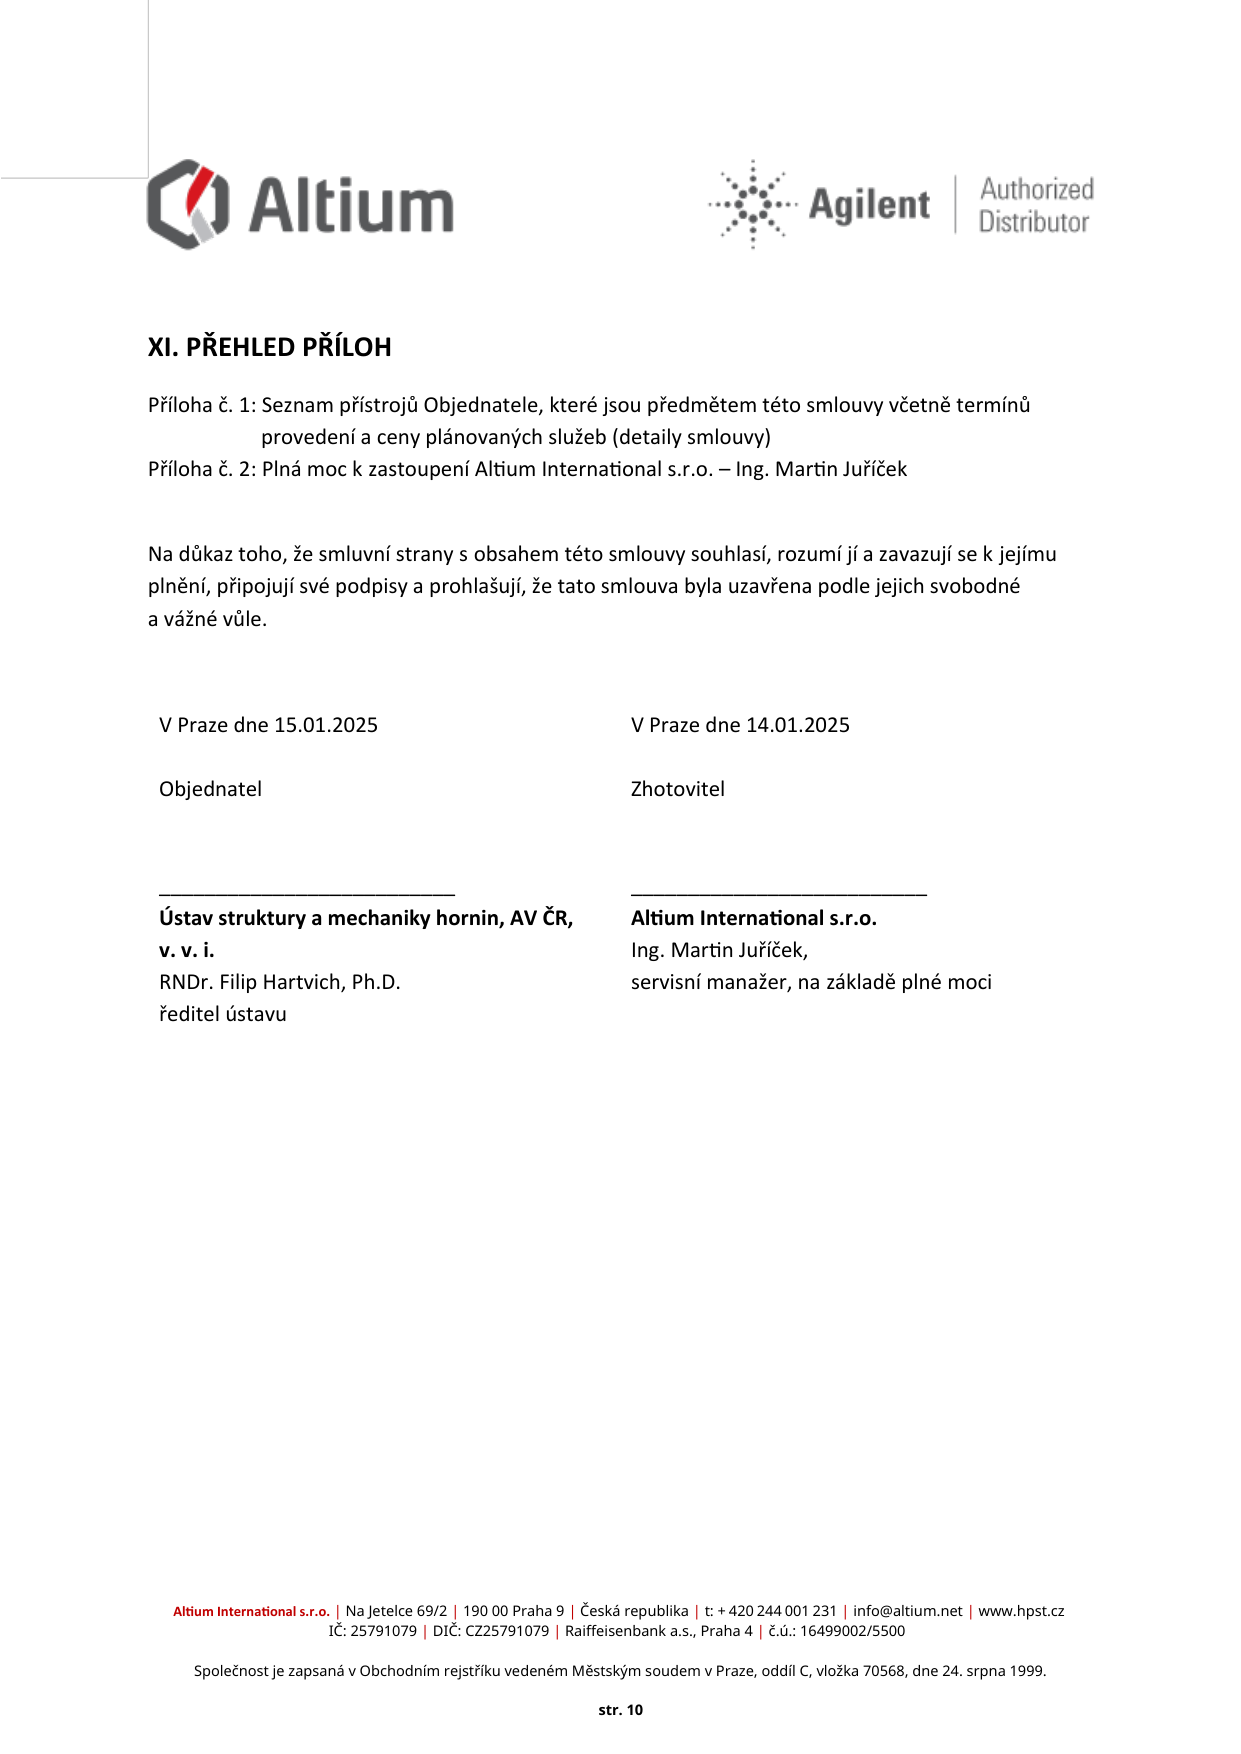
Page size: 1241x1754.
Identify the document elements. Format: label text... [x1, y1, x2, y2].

text Příloha č. 1: Seznam přístrojů Objednatele, které jsou předmětem této smlouvy včetně termínů [148, 390, 1092, 418]
table_header V Praze dne 15.01.2025 Objednatel __________________________ Ústav struktury a mechaniky hornin, AV ČR, v. v. i. RNDr. Filip Hartvich, Ph.D. ředitel ústavu [148, 710, 619, 1289]
text Na důkaz toho, že smluvní strany s obsahem této smlouvy souhlasí, rozumí jí a zavazují se k jejímu plnění, připojují své podpisy a prohlašují, že tato smlouva byla uzavřena podle jejich svobodné a vážné vůle. [148, 539, 1092, 632]
text provedení a ceny plánovaných služeb (detaily smlouvy) [148, 422, 1092, 450]
text Příloha č. 2: Plná moc k zastoupení Altium International s.r.o. – Ing. Martin Juříček [148, 454, 1092, 482]
text XI. PŘEHLED PŘÍLOH [148, 328, 1092, 363]
table_header V Praze dne 14.01.2025 Zhotovitel __________________________ Altium International s.r.o. Ing. Martin Juříček, servisní manažer, na základě plné moci [620, 710, 1091, 1289]
